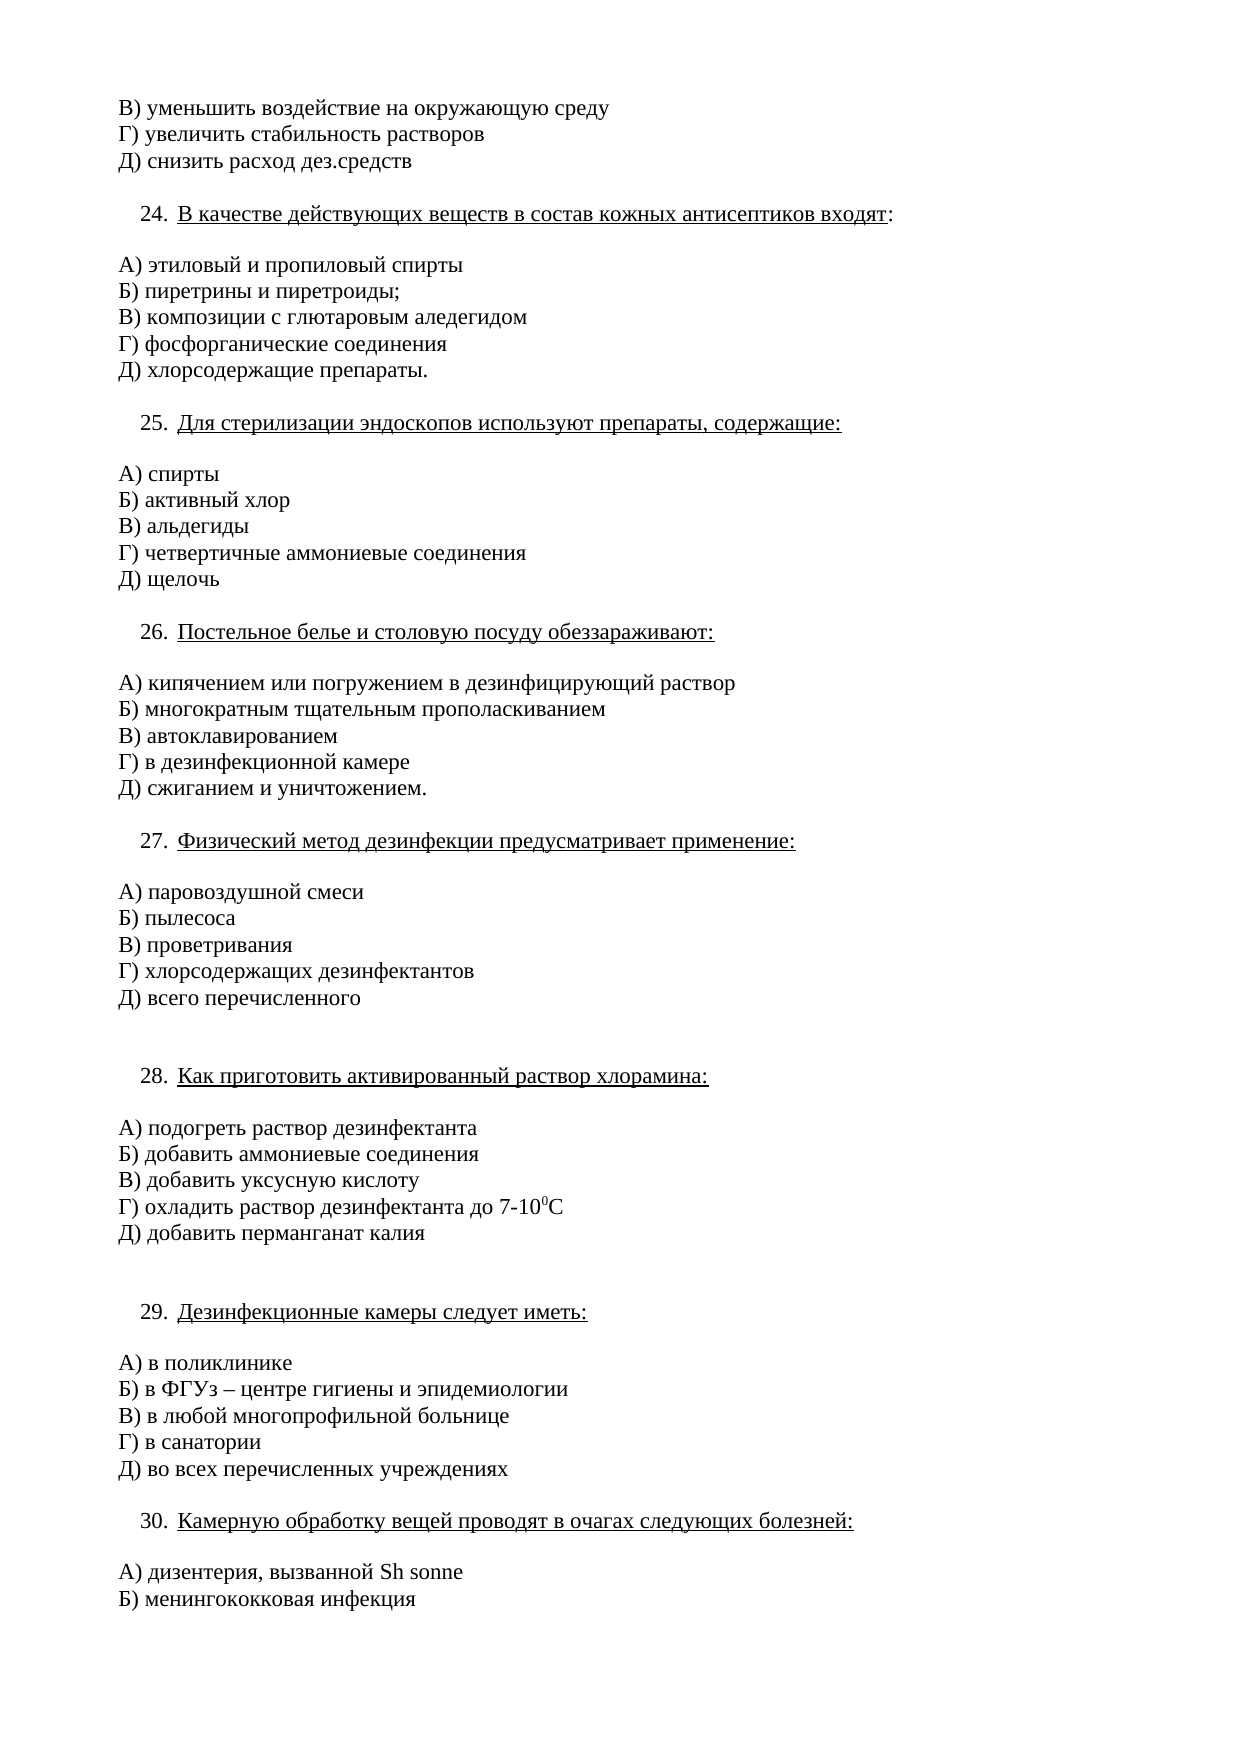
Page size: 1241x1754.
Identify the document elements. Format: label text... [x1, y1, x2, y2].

text Б) менингококковая инфекция [118, 1585, 1181, 1611]
text В) автоклавированием [118, 722, 1181, 748]
list Как приготовить активированный раствор хлорамина: [140, 1063, 1181, 1089]
text Г) увеличить стабильность растворов [118, 121, 1181, 147]
text В) добавить уксусную кислоту [118, 1166, 1181, 1193]
text А) дизентерия, вызванной Sh sonne [118, 1558, 1181, 1585]
text Д) щелочь [118, 565, 1181, 592]
list Физический метод дезинфекции предусматривает применение: [140, 827, 1181, 853]
text Д) сжиганием и уничтожением. [118, 774, 1181, 801]
list Постельное белье и столовую посуду обеззараживают: [140, 618, 1181, 644]
text Д) добавить перманганат калия [118, 1219, 1181, 1245]
text Д) снизить расход дез.средств [118, 147, 1181, 173]
text В) уменьшить воздействие на окружающую среду [118, 94, 1181, 121]
text А) спирты [118, 460, 1181, 486]
text А) кипячением или погружением в дезинфицирующий раствор [118, 669, 1181, 695]
text А) паровоздушной смеси [118, 878, 1181, 904]
text Д) всего перечисленного [118, 983, 1181, 1010]
list В качестве действующих веществ в состав кожных антисептиков входят: [140, 199, 1181, 226]
text Г) фосфорганические соединения [118, 330, 1181, 356]
list Для стерилизации эндоскопов используют препараты, содержащие: [140, 409, 1181, 435]
text В) проветривания [118, 931, 1181, 957]
text Б) пылесоса [118, 904, 1181, 931]
text Б) в ФГУз – центре гигиены и эпидемиологии [118, 1376, 1181, 1402]
text В) альдегиды [118, 512, 1181, 539]
text Б) многократным тщательным прополаскиванием [118, 695, 1181, 722]
text Д) во всех перечисленных учреждениях [118, 1454, 1181, 1481]
text Б) добавить аммониевые соединения [118, 1140, 1181, 1166]
list Камерную обработку вещей проводят в очагах следующих болезней: [140, 1507, 1181, 1534]
text Г) охладить раствор дезинфектанта до 7-100С [118, 1193, 1181, 1219]
text Г) четвертичные аммониевые соединения [118, 539, 1181, 565]
text В) композиции с глютаровым аледегидом [118, 303, 1181, 330]
text А) этиловый и пропиловый спирты [118, 251, 1181, 277]
text Б) пиретрины и пиретроиды; [118, 277, 1181, 303]
text Г) в санатории [118, 1428, 1181, 1454]
text В) в любой многопрофильной больнице [118, 1402, 1181, 1428]
text Г) в дезинфекционной камере [118, 748, 1181, 774]
list Дезинфекционные камеры следует иметь: [140, 1298, 1181, 1324]
text Г) хлорсодержащих дезинфектантов [118, 957, 1181, 983]
text Б) активный хлор [118, 486, 1181, 512]
text А) подогреть раствор дезинфектанта [118, 1114, 1181, 1140]
text Д) хлорсодержащие препараты. [118, 356, 1181, 382]
text А) в поликлинике [118, 1349, 1181, 1376]
